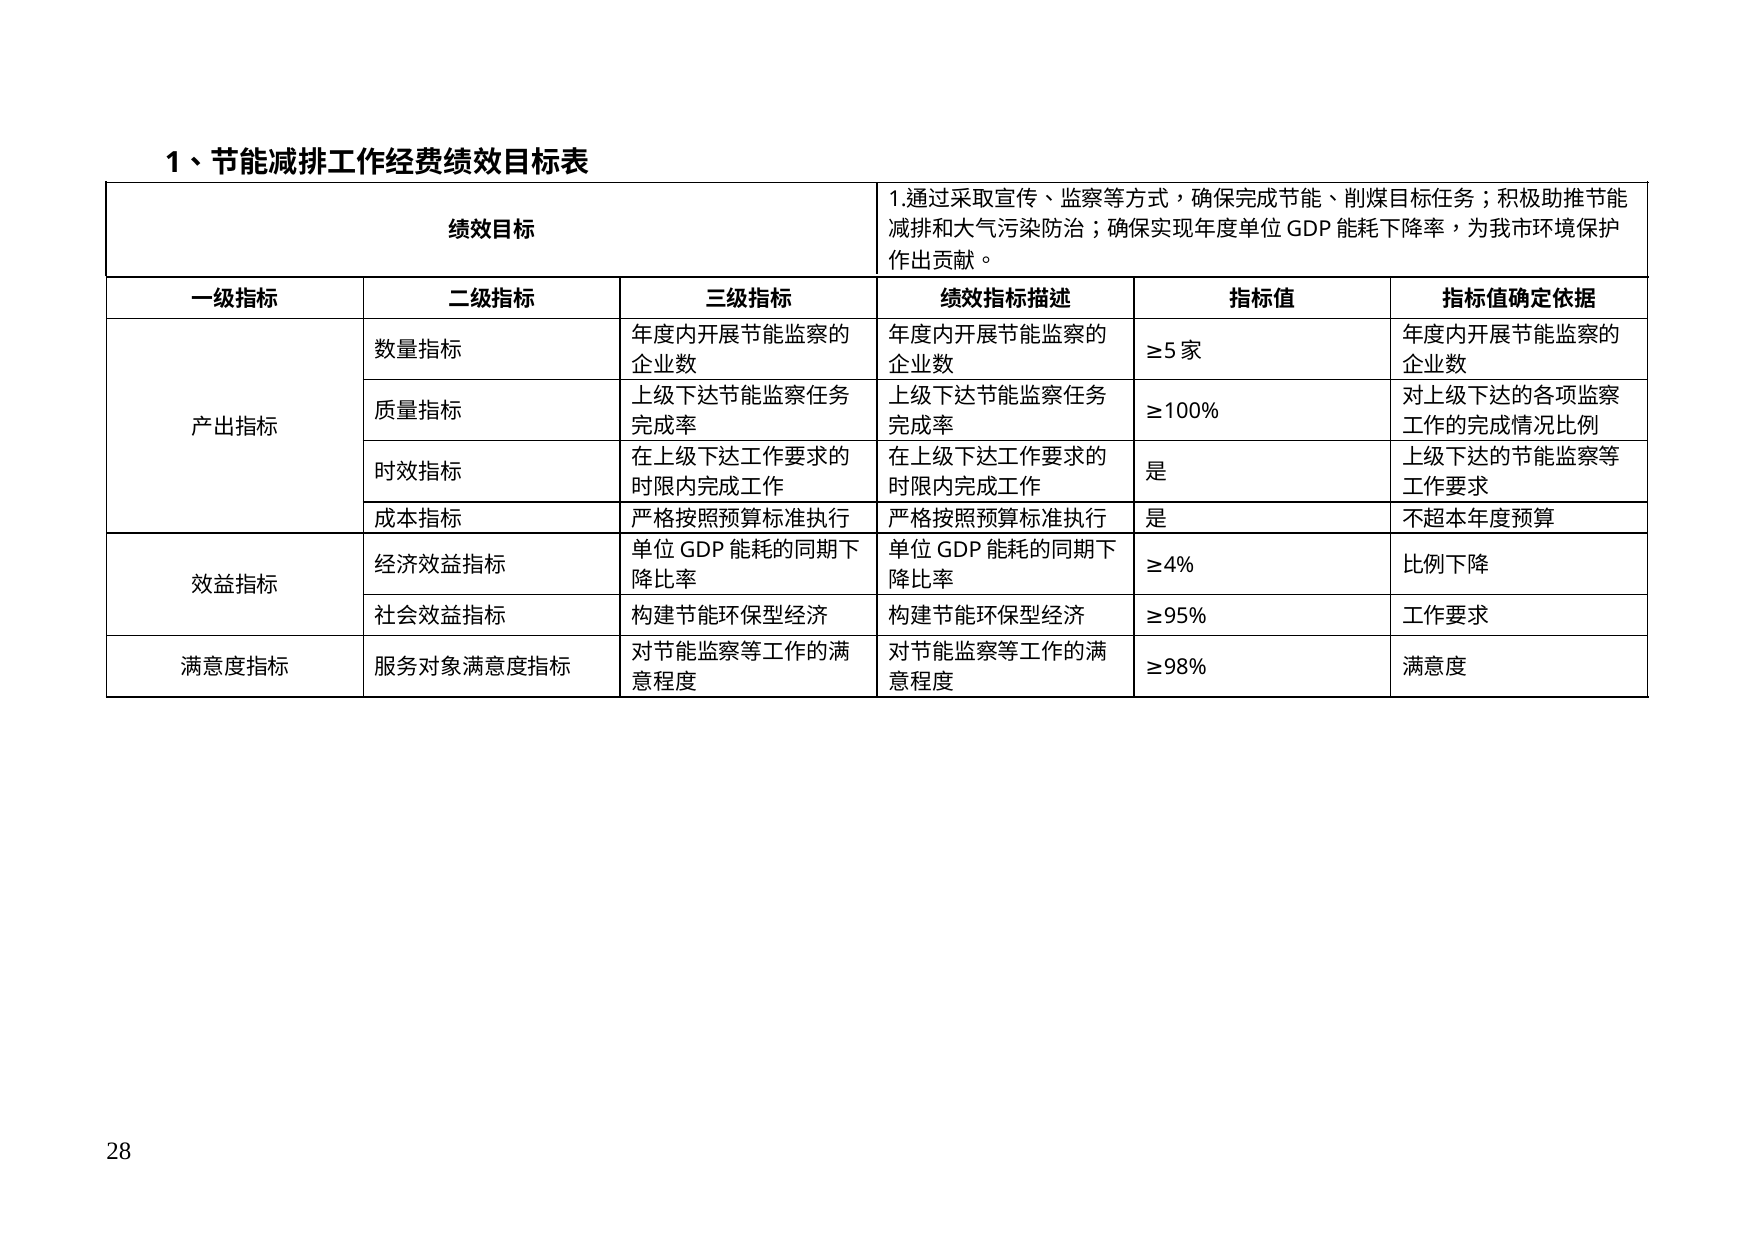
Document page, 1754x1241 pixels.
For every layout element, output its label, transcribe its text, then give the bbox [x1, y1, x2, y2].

table_cell 满意度指标 [107, 636, 363, 696]
table_cell 成本指标 [364, 503, 619, 532]
table_cell 构建节能环保型经济 [621, 595, 876, 635]
table_cell 严格按照预算标准执行 [621, 503, 876, 532]
table_cell 满意度 [1391, 636, 1647, 696]
table_cell ≥100% [1135, 380, 1390, 440]
table_cell 在上级下达工作要求的时限内完成工作 [878, 441, 1133, 501]
table_cell 比例下降 [1391, 534, 1647, 593]
table_cell 工作要求 [1391, 595, 1647, 635]
table_cell ≥98% [1135, 636, 1390, 696]
table_cell 效益指标 [107, 534, 363, 635]
table_cell 对节能监察等工作的满意程度 [621, 636, 876, 696]
table_cell 是 [1135, 503, 1390, 532]
table_cell 在上级下达工作要求的时限内完成工作 [621, 441, 876, 501]
table_cell ≥95% [1135, 595, 1390, 635]
table_cell 质量指标 [364, 380, 619, 440]
table_header 一级指标 [107, 278, 363, 317]
table_header 1.通过采取宣传、监察等方式，确保完成节能、削煤目标任务；积极助推节能减排和大气污染防治；确保实现年度单位GDP能耗下降率，为我市环境保护作出贡献。 [878, 183, 1647, 274]
table_cell 年度内开展节能监察的企业数 [1391, 319, 1647, 379]
table_header 二级指标 [364, 278, 619, 317]
table_cell 年度内开展节能监察的企业数 [621, 319, 876, 379]
table_cell 上级下达的节能监察等工作要求 [1391, 441, 1647, 501]
table_cell 社会效益指标 [364, 595, 619, 635]
table_header 指标值确定依据 [1391, 278, 1647, 317]
table_cell 对上级下达的各项监察工作的完成情况比例 [1391, 380, 1647, 440]
table_cell 数量指标 [364, 319, 619, 379]
table_cell 对节能监察等工作的满意程度 [878, 636, 1133, 696]
table_cell 不超本年度预算 [1391, 503, 1647, 532]
table_cell 构建节能环保型经济 [878, 595, 1133, 635]
table_header 指标值 [1135, 278, 1390, 317]
table_cell 严格按照预算标准执行 [878, 503, 1133, 532]
table_cell ≥5家 [1135, 319, 1390, 379]
table_header 绩效目标 [107, 183, 876, 274]
table_header 绩效指标描述 [878, 278, 1133, 317]
table_cell ≥4% [1135, 534, 1390, 593]
table_header 三级指标 [621, 278, 876, 317]
table_cell 产出指标 [107, 319, 363, 532]
table_cell 单位GDP能耗的同期下降比率 [621, 534, 876, 593]
table_cell 时效指标 [364, 441, 619, 501]
table_cell 是 [1135, 441, 1390, 501]
table_cell 经济效益指标 [364, 534, 619, 593]
text 1、节能减排工作经费绩效目标表 [106, 142, 1648, 181]
table_cell 上级下达节能监察任务完成率 [878, 380, 1133, 440]
table_cell 服务对象满意度指标 [364, 636, 619, 696]
table_cell 上级下达节能监察任务完成率 [621, 380, 876, 440]
table_cell 单位GDP能耗的同期下降比率 [878, 534, 1133, 593]
table_cell 年度内开展节能监察的企业数 [878, 319, 1133, 379]
